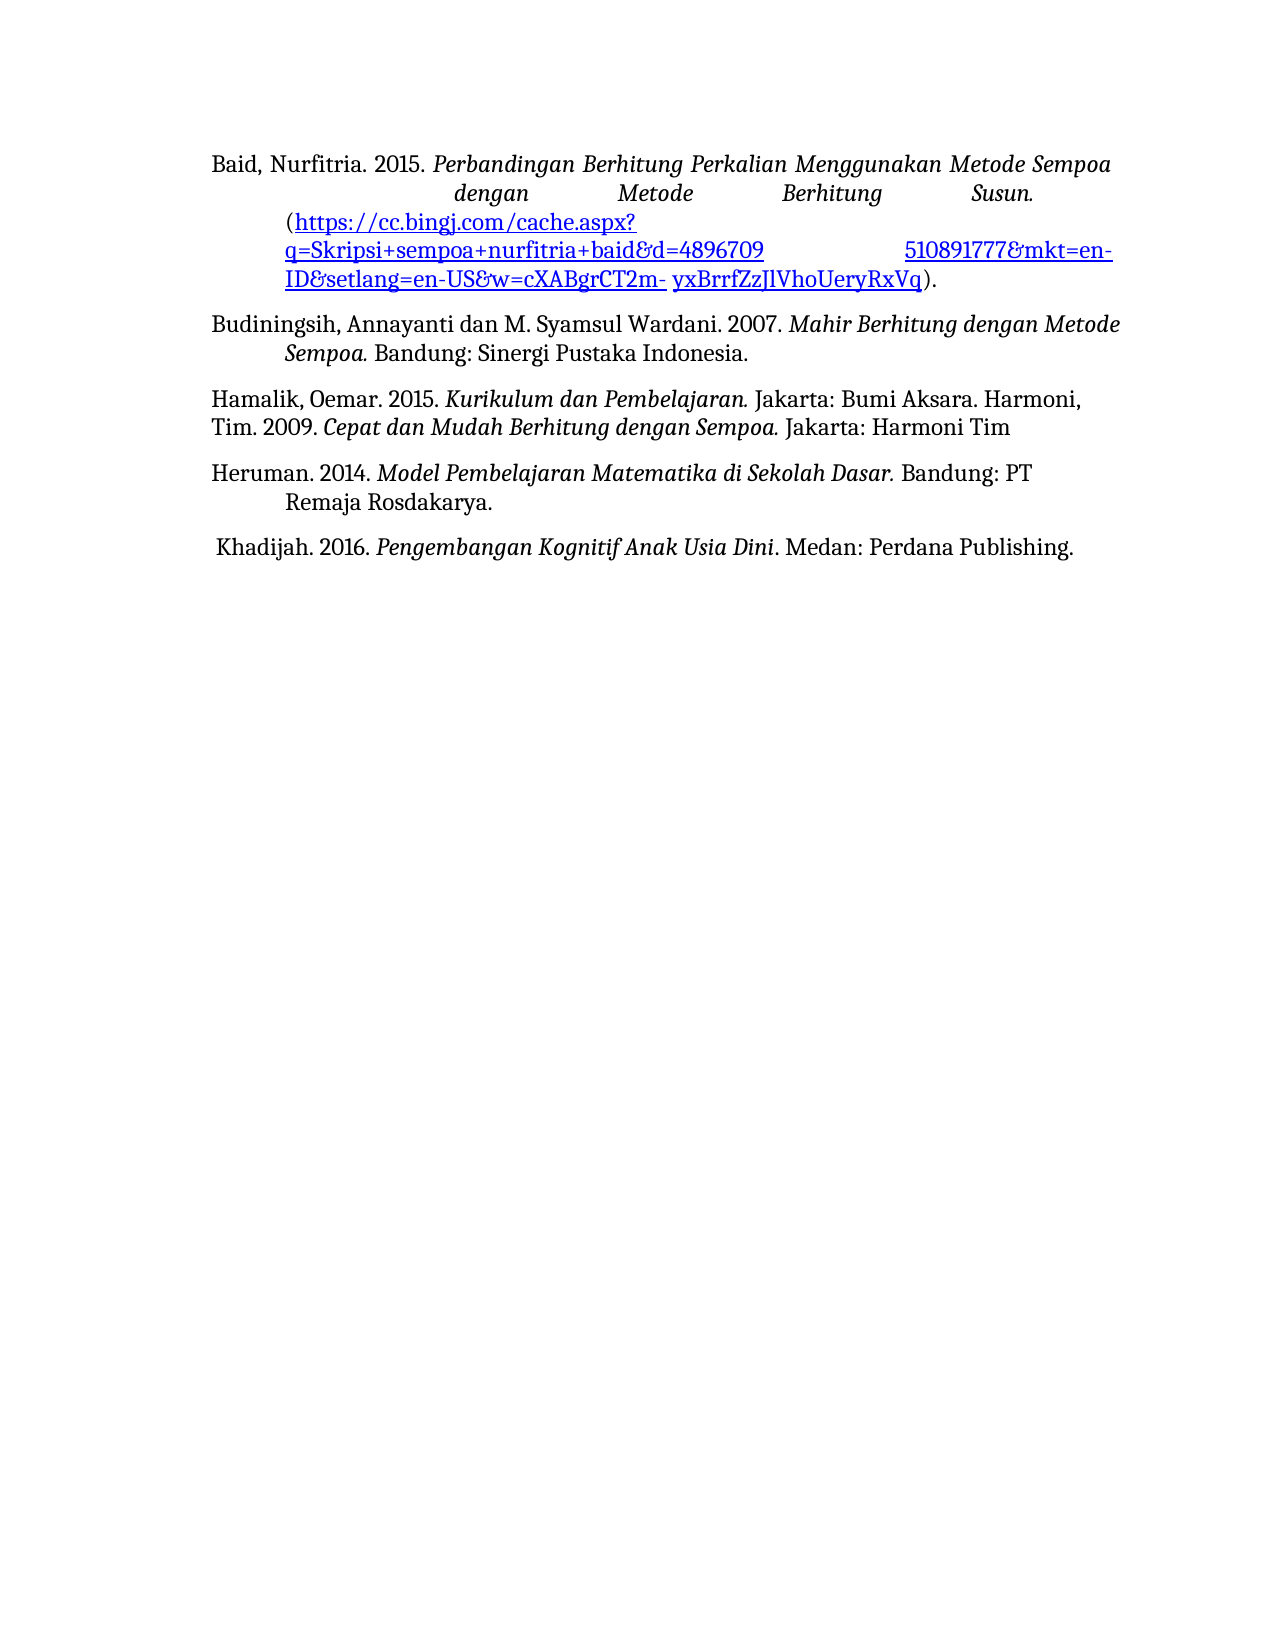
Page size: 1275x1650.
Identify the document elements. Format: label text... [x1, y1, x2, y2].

text Baid, Nurfitria. 2015. Perbandingan Berhitung Perkalian Menggunakan Metode Sempoa dengan Metode Berhitung Susun. (https://cc.bingj.com/cache.aspx?q=Skripsi+sempoa+nurfitria+baid&d=4896709 510891777&mkt=en-ID&setlang=en-US&w=cXABgrCT2m- yxBrrfZzJlVhoUeryRxVq). [211, 150, 1112, 294]
text Heruman. 2014. Model Pembelajaran Matematika di Sekolah Dasar. Bandung: PT Remaja Rosdakarya. [211, 459, 1109, 516]
text Khadijah. 2016. Pengembangan Kognitif Anak Usia Dini. Medan: Perdana Publishing. [216, 533, 1125, 562]
text Hamalik, Oemar. 2015. Kurikulum dan Pembelajaran. Jakarta: Bumi Aksara. Harmoni, Tim. 2009. Cepat dan Mudah Berhitung dengan Sempoa. Jakarta: Harmoni Tim [211, 384, 1125, 442]
text Budiningsih, Annayanti dan M. Syamsul Wardani. 2007. Mahir Berhitung dengan Metode Sempoa. Bandung: Sinergi Pustaka Indonesia. [211, 310, 1125, 368]
